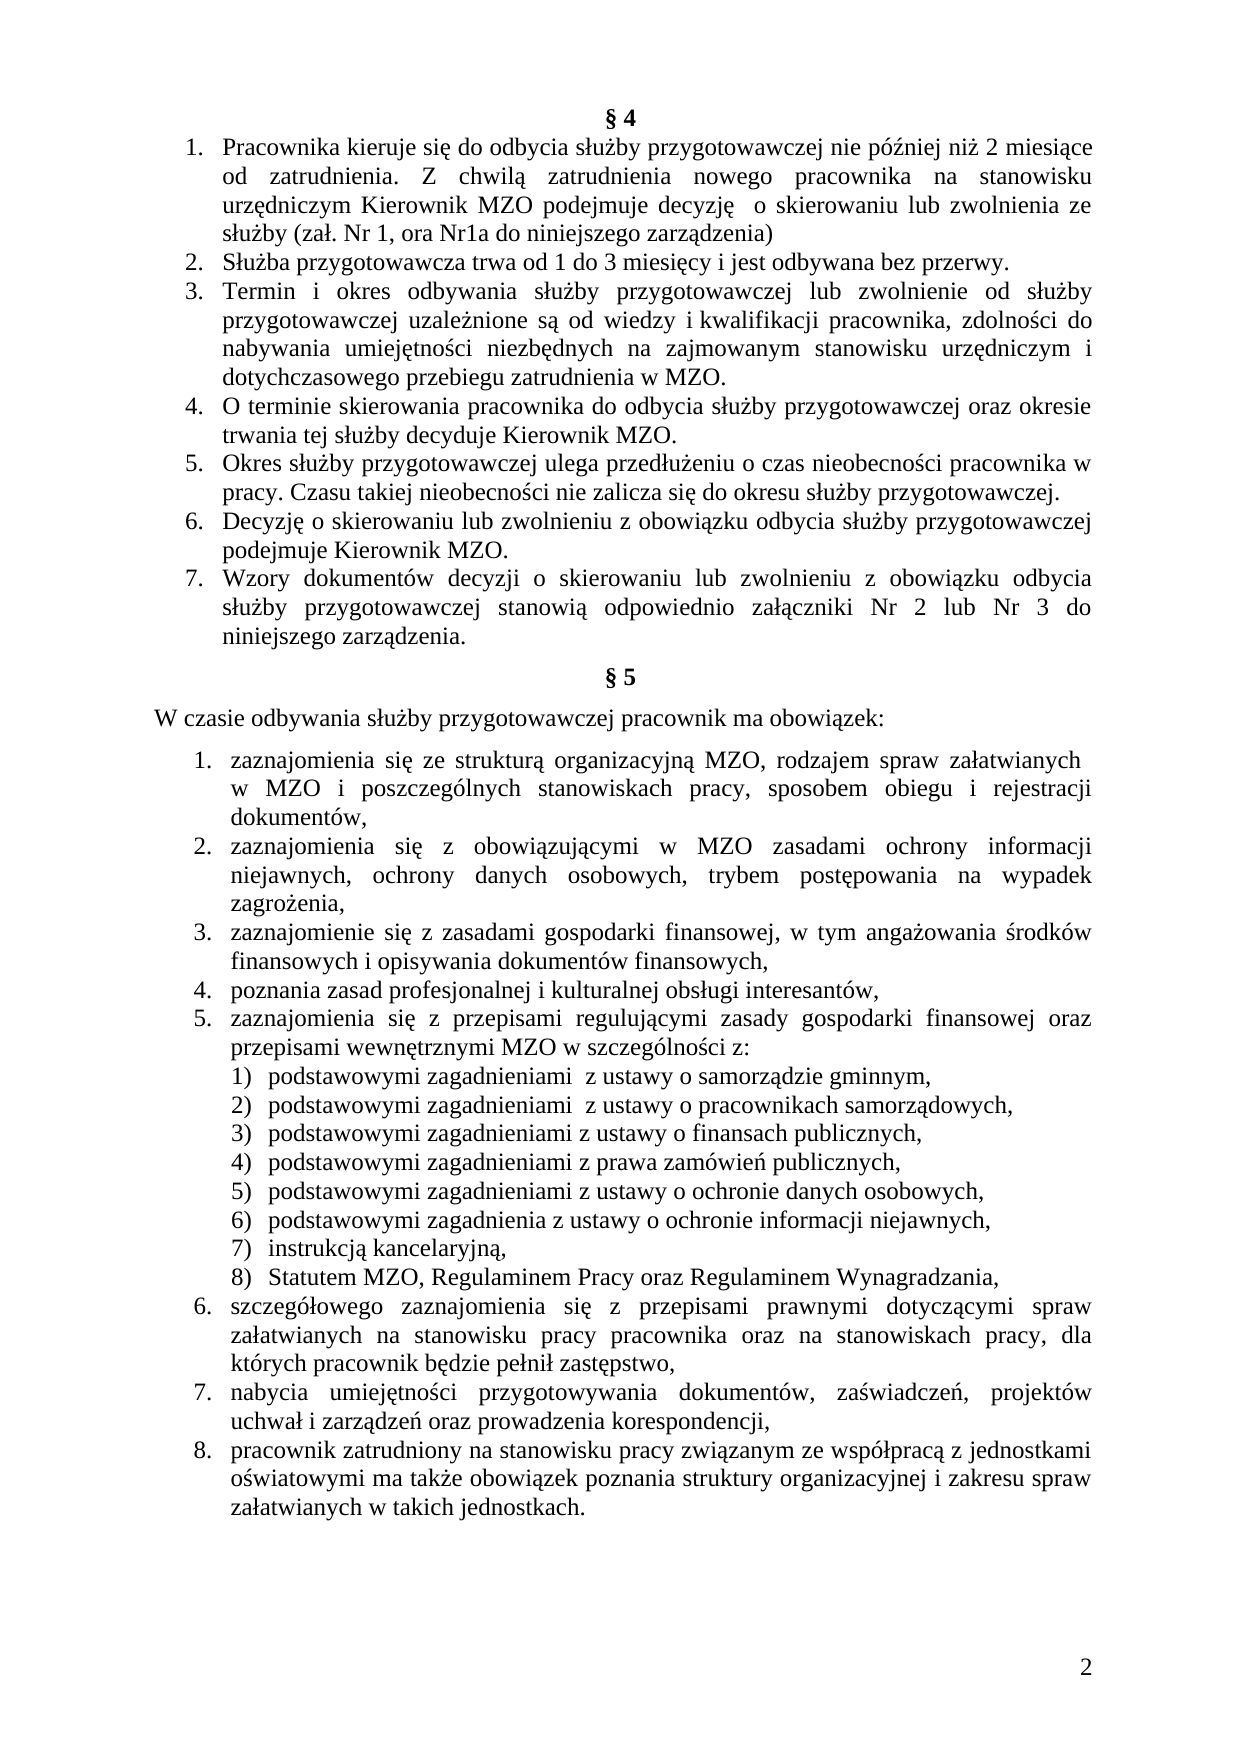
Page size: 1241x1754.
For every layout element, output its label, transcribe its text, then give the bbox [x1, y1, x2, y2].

list zaznajomienie się z zasadami gospodarki finansowej, w tym angażowania środków finansowych i opisywania dokumentów finansowych, [193, 917, 1093, 975]
list O terminie skierowania pracownika do odbycia służby przygotowawczej oraz okresie trwania tej służby decyduje Kierownik MZO. [185, 391, 1093, 448]
list instrukcją kancelaryjną, [231, 1233, 1093, 1262]
list Pracownika kieruje się do odbycia służby przygotowawczej nie później niż 2 miesiące od zatrudnienia. Z chwilą zatrudnienia nowego pracownika na stanowisku urzędniczym Kierownik MZO podejmuje decyzję o skierowaniu lub zwolnienia ze służby (zał. Nr 1, ora Nr1a do niniejszego zarządzenia) [185, 132, 1093, 247]
list zaznajomienia się z obowiązującymi w MZO zasadami ochrony informacji niejawnych, ochrony danych osobowych, trybem postępowania na wypadek zagrożenia, [193, 831, 1093, 917]
list Służba przygotowawcza trwa od 1 do 3 miesięcy i jest odbywana bez przerwy. [185, 247, 1093, 276]
list zaznajomienia się ze strukturą organizacyjną MZO, rodzajem spraw załatwianych w MZO i poszczególnych stanowiskach pracy, sposobem obiegu i rejestracji dokumentów, [193, 745, 1093, 831]
list podstawowymi zagadnieniami z ustawy o ochronie danych osobowych, [231, 1176, 1093, 1205]
list Decyzję o skierowaniu lub zwolnieniu z obowiązku odbycia służby przygotowawczej podejmuje Kierownik MZO. [185, 506, 1093, 563]
text § 4 [148, 103, 1093, 132]
list Statutem MZO, Regulaminem Pracy oraz Regulaminem Wynagradzania, [231, 1262, 1093, 1291]
list pracownik zatrudniony na stanowisku pracy związanym ze współpracą z jednostkami oświatowymi ma także obowiązek poznania struktury organizacyjnej i zakresu spraw załatwianych w takich jednostkach. [193, 1435, 1093, 1521]
list Wzory dokumentów decyzji o skierowaniu lub zwolnieniu z obowiązku odbycia służby przygotowawczej stanowią odpowiednio załączniki Nr 2 lub Nr 3 do niniejszego zarządzenia. [185, 563, 1093, 650]
text W czasie odbywania służby przygotowawczej pracownik ma obowiązek: [148, 703, 1093, 732]
list podstawowymi zagadnienia z ustawy o ochronie informacji niejawnych, [231, 1205, 1093, 1233]
list podstawowymi zagadnieniami z prawa zamówień publicznych, [231, 1147, 1093, 1176]
list zaznajomienia się z przepisami regulującymi zasady gospodarki finansowej oraz przepisami wewnętrznymi MZO w szczególności z: [193, 1003, 1093, 1061]
text § 5 [148, 662, 1093, 691]
list Termin i okres odbywania służby przygotowawczej lub zwolnienie od służby przygotowawczej uzależnione są od wiedzy i kwalifikacji pracownika, zdolności do nabywania umiejętności niezbędnych na zajmowanym stanowisku urzędniczym i dotychczasowego przebiegu zatrudnienia w MZO. [185, 276, 1093, 391]
list podstawowymi zagadnieniami z ustawy o pracownikach samorządowych, [231, 1090, 1093, 1118]
list szczegółowego zaznajomienia się z przepisami prawnymi dotyczącymi spraw załatwianych na stanowisku pracy pracownika oraz na stanowiskach pracy, dla których pracownik będzie pełnił zastępstwo, [193, 1291, 1093, 1377]
list nabycia umiejętności przygotowywania dokumentów, zaświadczeń, projektów uchwał i zarządzeń oraz prowadzenia korespondencji, [193, 1377, 1093, 1435]
list podstawowymi zagadnieniami z ustawy o finansach publicznych, [231, 1118, 1093, 1147]
list podstawowymi zagadnieniami z ustawy o samorządzie gminnym, [231, 1061, 1093, 1090]
list poznania zasad profesjonalnej i kulturalnej obsługi interesantów, [193, 975, 1093, 1003]
list Okres służby przygotowawczej ulega przedłużeniu o czas nieobecności pracownika w pracy. Czasu takiej nieobecności nie zalicza się do okresu służby przygotowawczej. [185, 448, 1093, 506]
